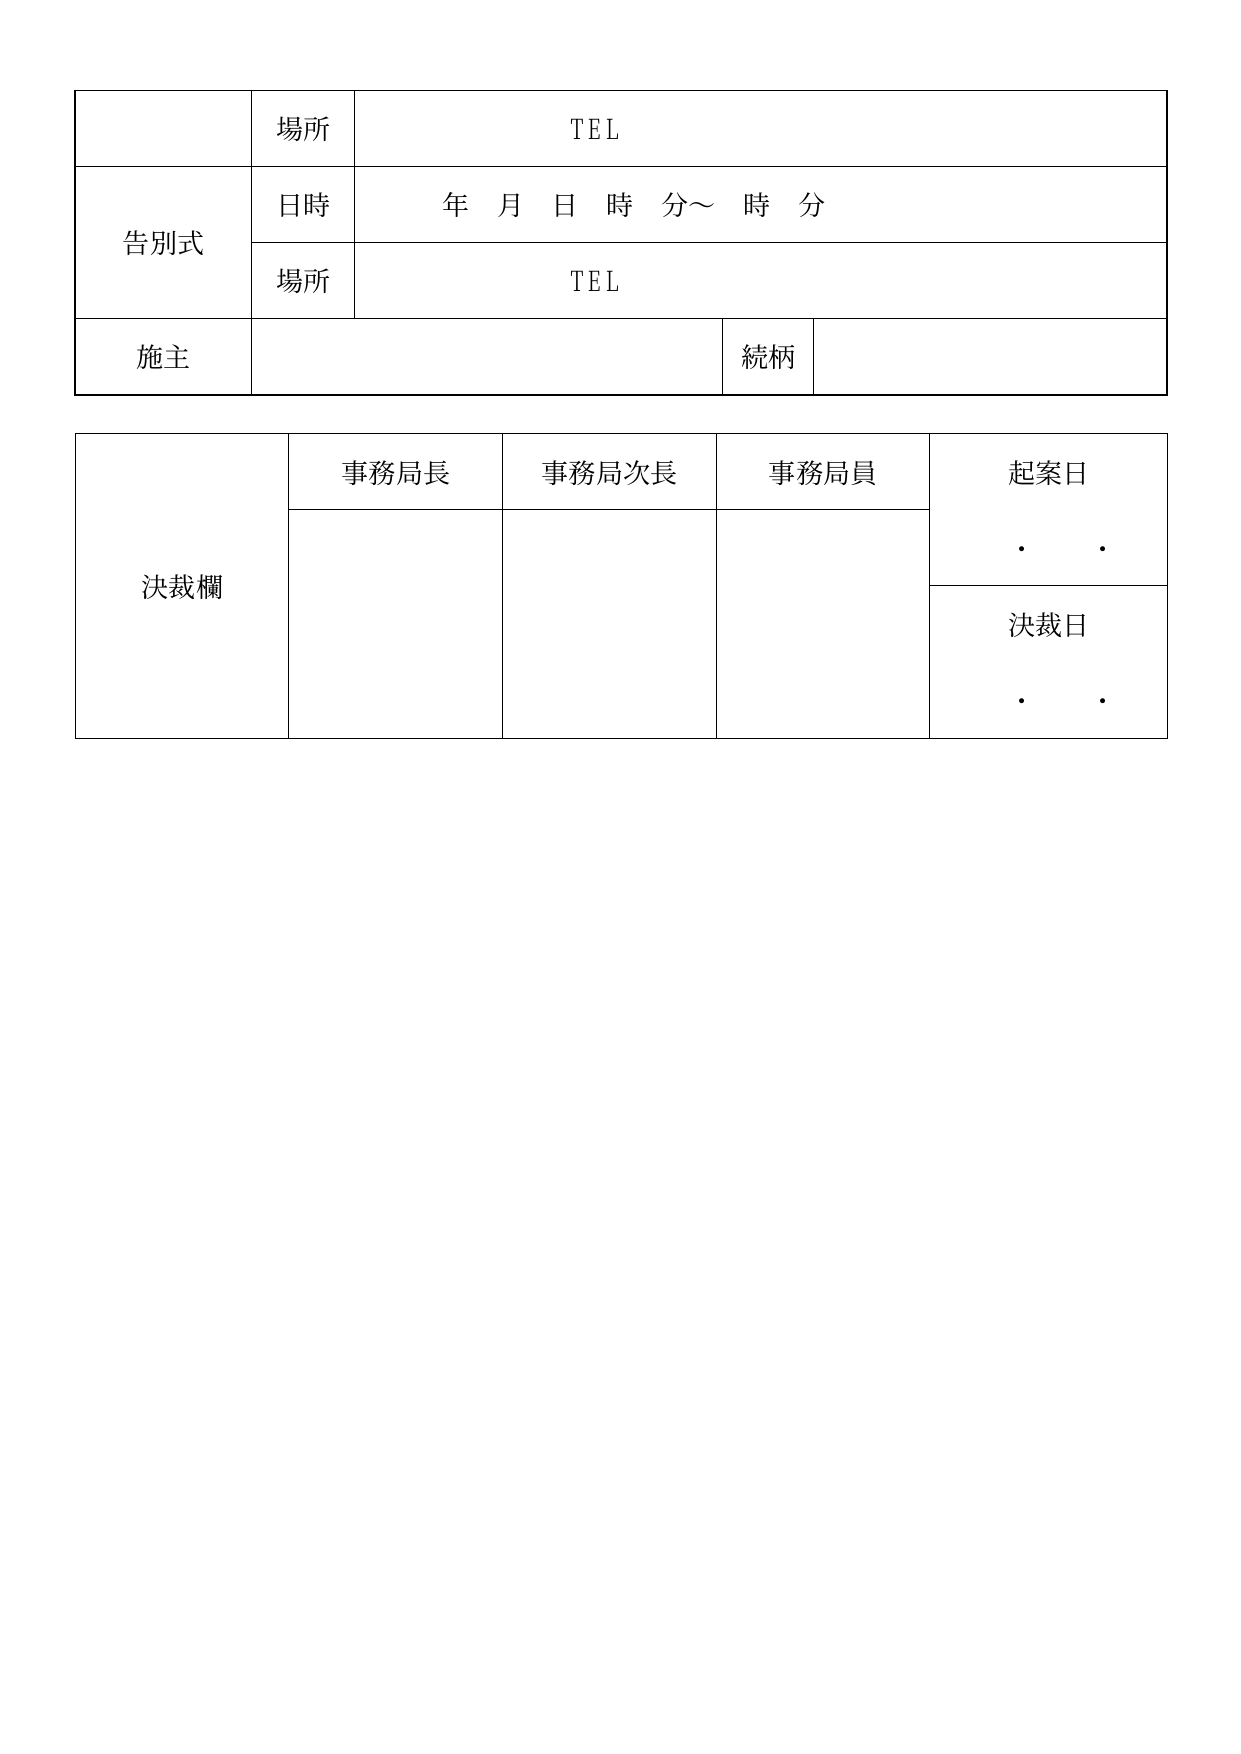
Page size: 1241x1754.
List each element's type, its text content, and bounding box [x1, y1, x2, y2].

table_header 決裁欄 [76, 434, 288, 737]
table_cell 続柄 [723, 319, 813, 394]
table_cell ・ ・ [930, 509, 1167, 585]
table_header 事務局次長 [503, 434, 716, 509]
table_cell ・ ・ [930, 661, 1167, 737]
table_header 起案日 [930, 434, 1167, 509]
table_cell [717, 510, 929, 737]
table_cell [252, 319, 722, 394]
table_cell ＴＥＬ [355, 91, 1166, 166]
table_cell 場所 [252, 243, 354, 318]
table_header 事務局長 [289, 434, 502, 509]
table_cell 決裁日 [930, 586, 1167, 661]
table_cell [503, 510, 716, 737]
table_cell 施主 [76, 319, 251, 394]
table_cell 日時 [252, 167, 354, 242]
table_cell 場所 [252, 91, 354, 166]
table_cell [289, 510, 502, 737]
table_cell ＴＥＬ [355, 243, 1166, 318]
table_header 事務局員 [717, 434, 929, 509]
table_cell [814, 319, 1166, 394]
table_cell 告別式 [76, 167, 251, 318]
table_cell 年 月 日 時 分～ 時 分 [355, 167, 1166, 242]
table_cell 通夜 [76, 91, 251, 166]
